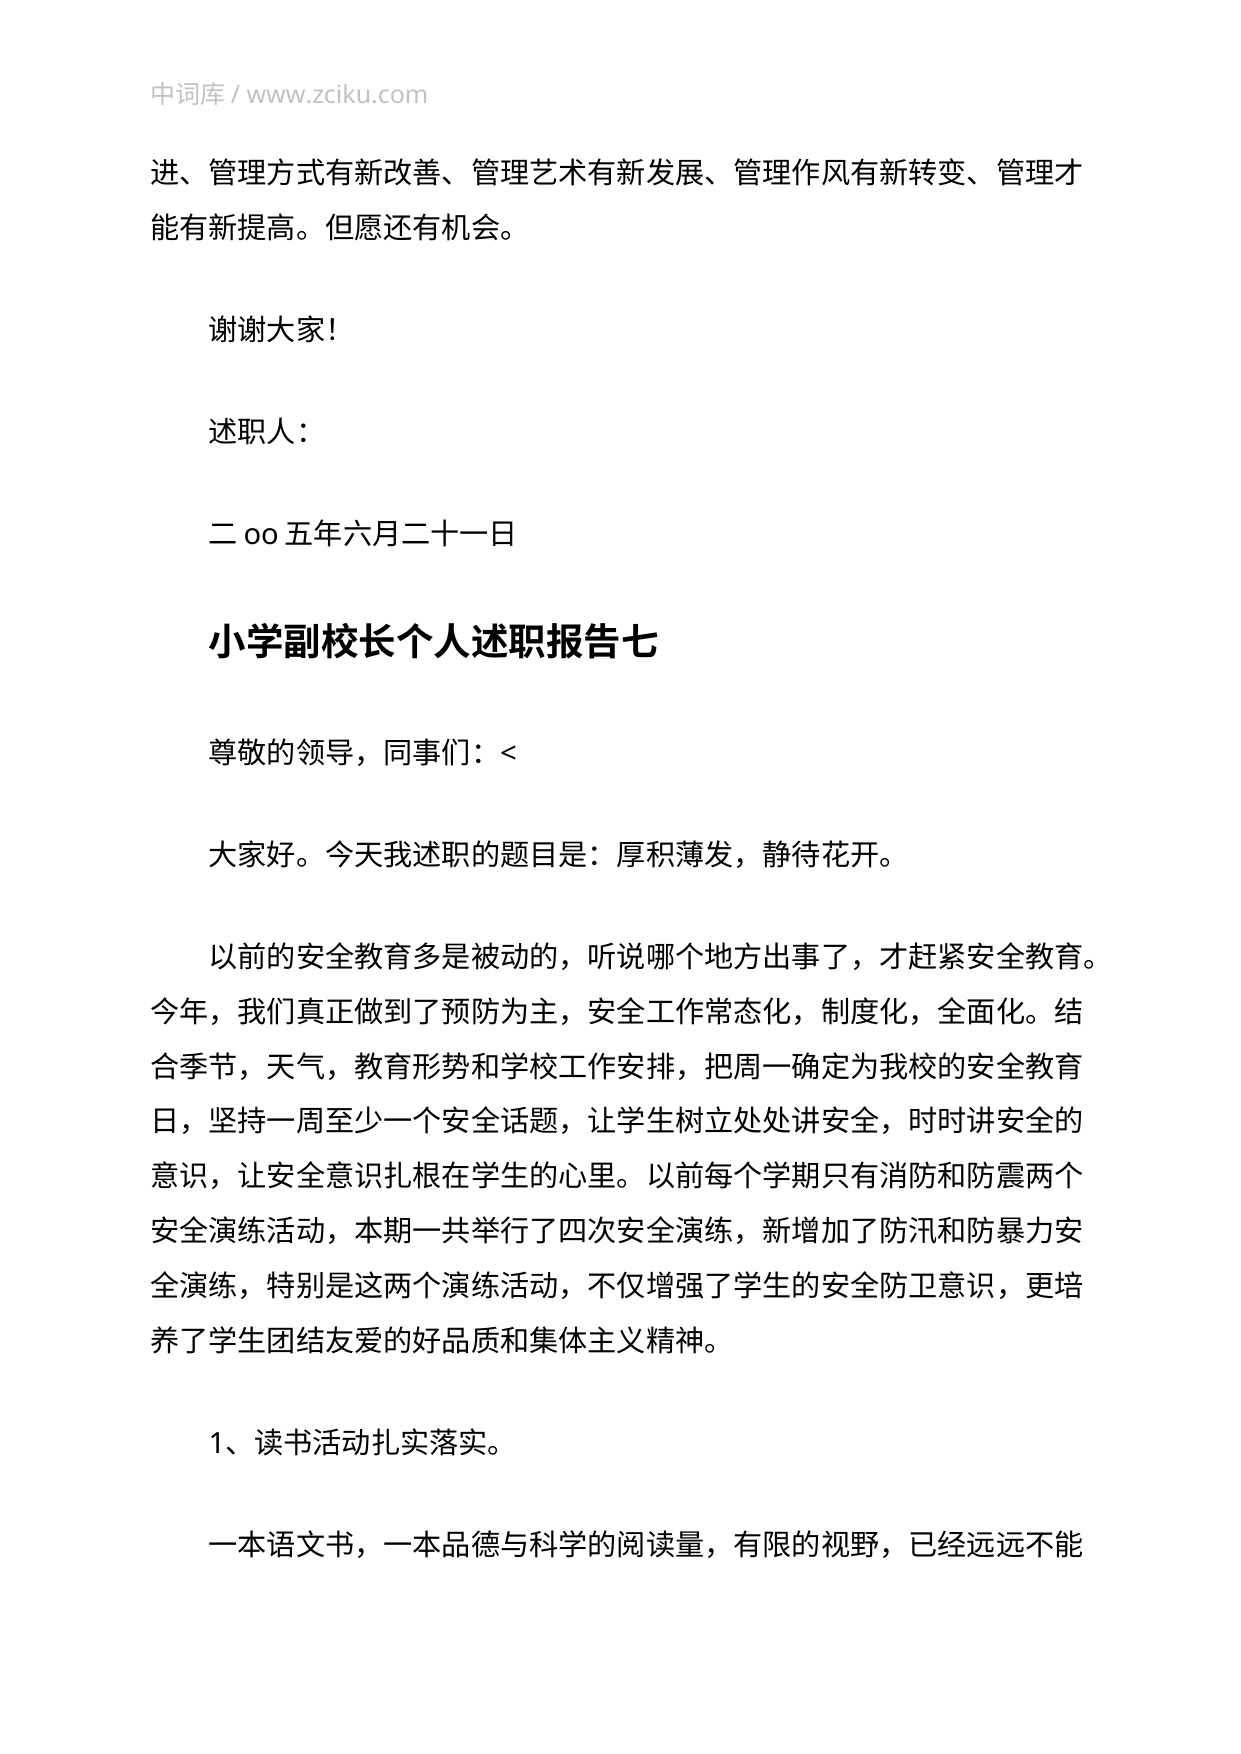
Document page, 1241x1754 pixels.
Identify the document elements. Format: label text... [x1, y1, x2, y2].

text 大家好。今天我述职的题目是：厚积薄发，静待花开。 [150, 832, 1090, 874]
text 二oo五年六月二十一日 [150, 510, 1090, 553]
text 谢谢大家！ [150, 307, 1090, 349]
text 述职人： [150, 408, 1090, 451]
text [150, 150, 1090, 247]
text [150, 1521, 1090, 1564]
text 小学副校长个人述职报告七 [150, 612, 1090, 666]
text 尊敬的领导，同事们：< [150, 729, 1090, 772]
text 以前的安全教育多是被动的，听说哪个地方出事了，才赶紧安全教育。今年，我们真正做到了预防为主，安全工作常态化，制度化，全面化。结合季节，天气，教育形势和学校工作安排，把周一确定为我校的安全教育日，坚持一周至少一个安全话题，让学生树立处处讲安全，时时讲安全的意识，让安全意识扎根在学生的心里。以前每个学期只有消防和防震两个安全演练活动，本期一共举行了四次安全演练，新增加了防汛和防暴力安全演练，特别是这两个演练活动，不仅增强了学生的安全防卫意识，更培养了学生团结友爱的好品质和集体主义精神。 [150, 933, 1090, 1360]
text 1、读书活动扎实落实。 [150, 1419, 1090, 1462]
